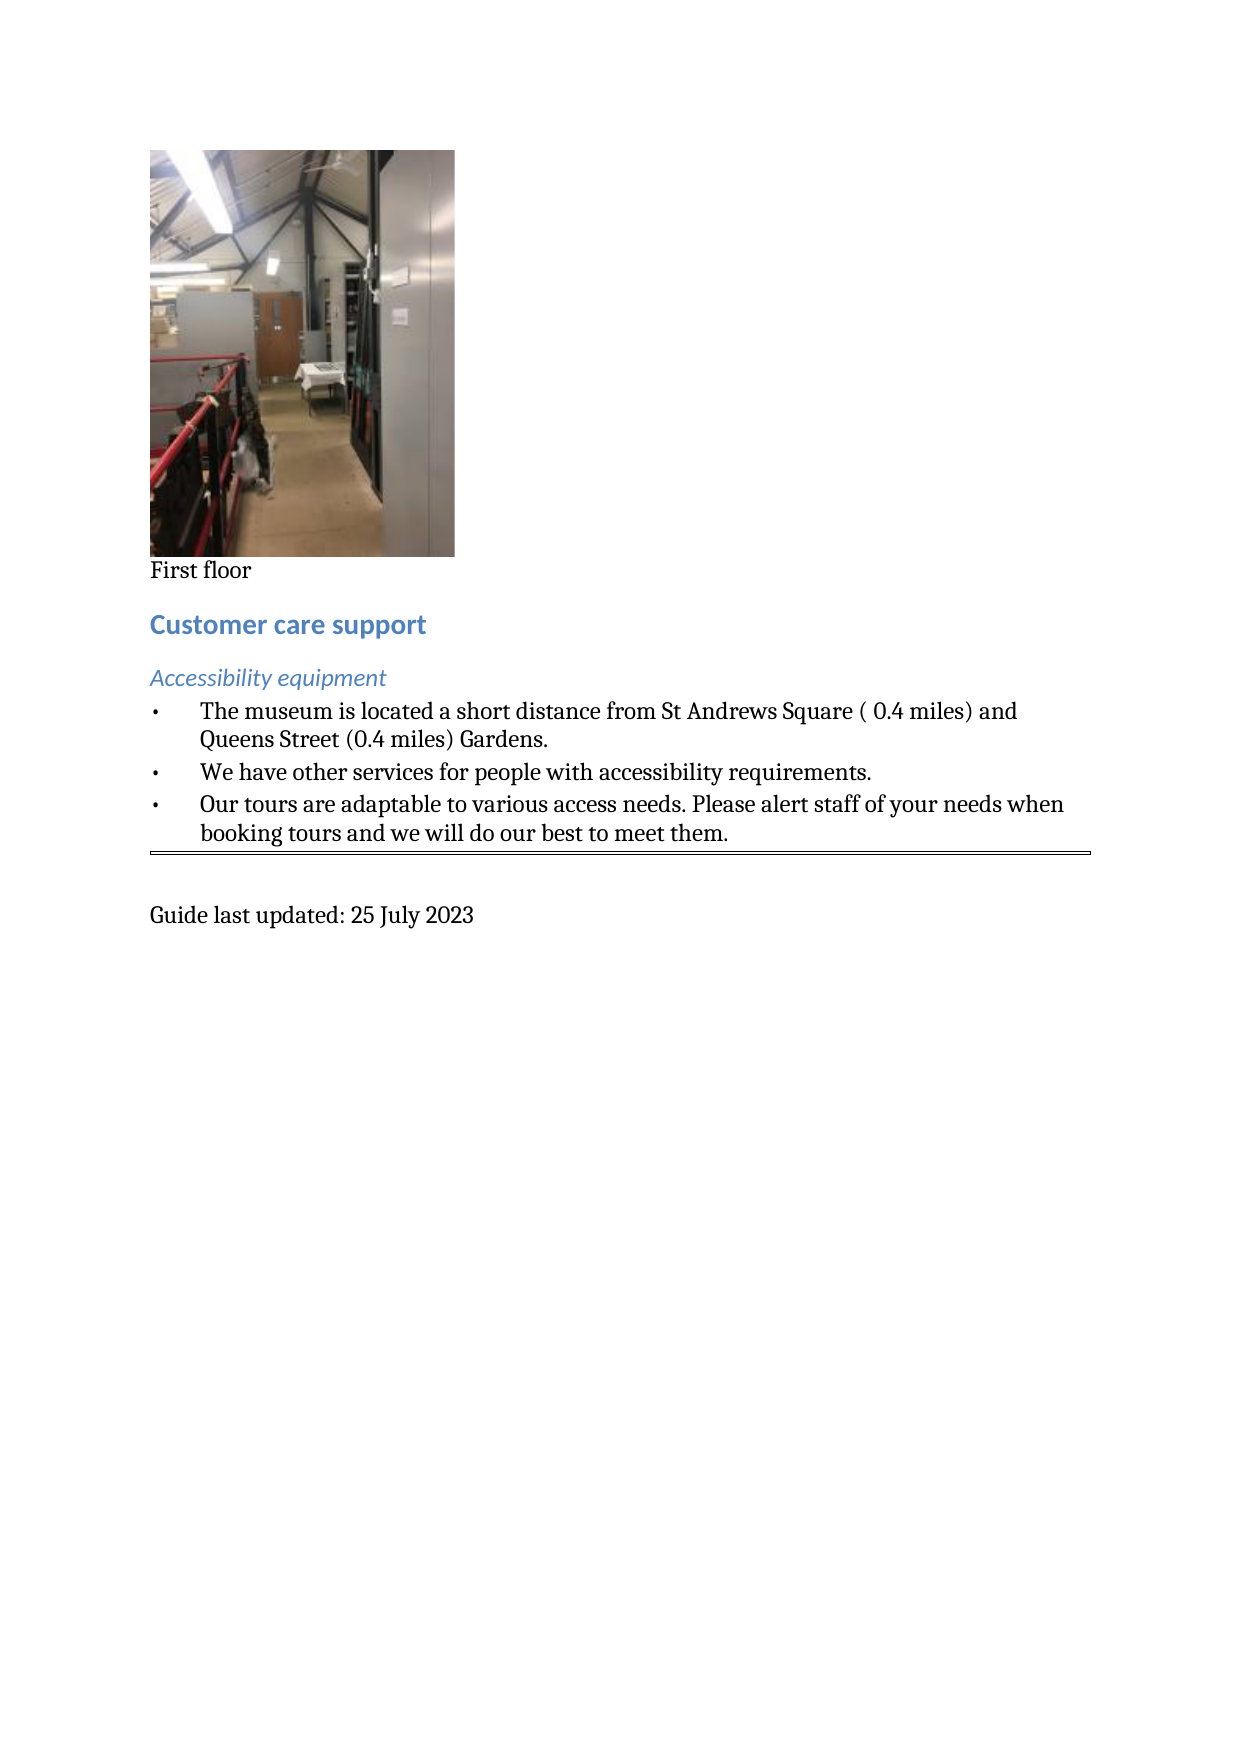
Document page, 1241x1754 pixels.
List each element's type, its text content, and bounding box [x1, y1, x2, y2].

picture [150, 150, 455, 557]
list The museum is located a short distance from St Andrews Square ( 0.4 miles) and Queens Street (0.4 miles) Gardens. [150, 697, 1090, 754]
subtitle Customer care support [150, 606, 1090, 641]
subtitle Accessibility equipment [150, 662, 1090, 693]
text Guide last updated: 25 July 2023 [150, 901, 1090, 930]
list Our tours are adaptable to various access needs. Please alert staff of your needs when booking tours and we will do our best to meet them. [150, 790, 1090, 848]
list We have other services for people with accessibility requirements. [150, 758, 1090, 787]
